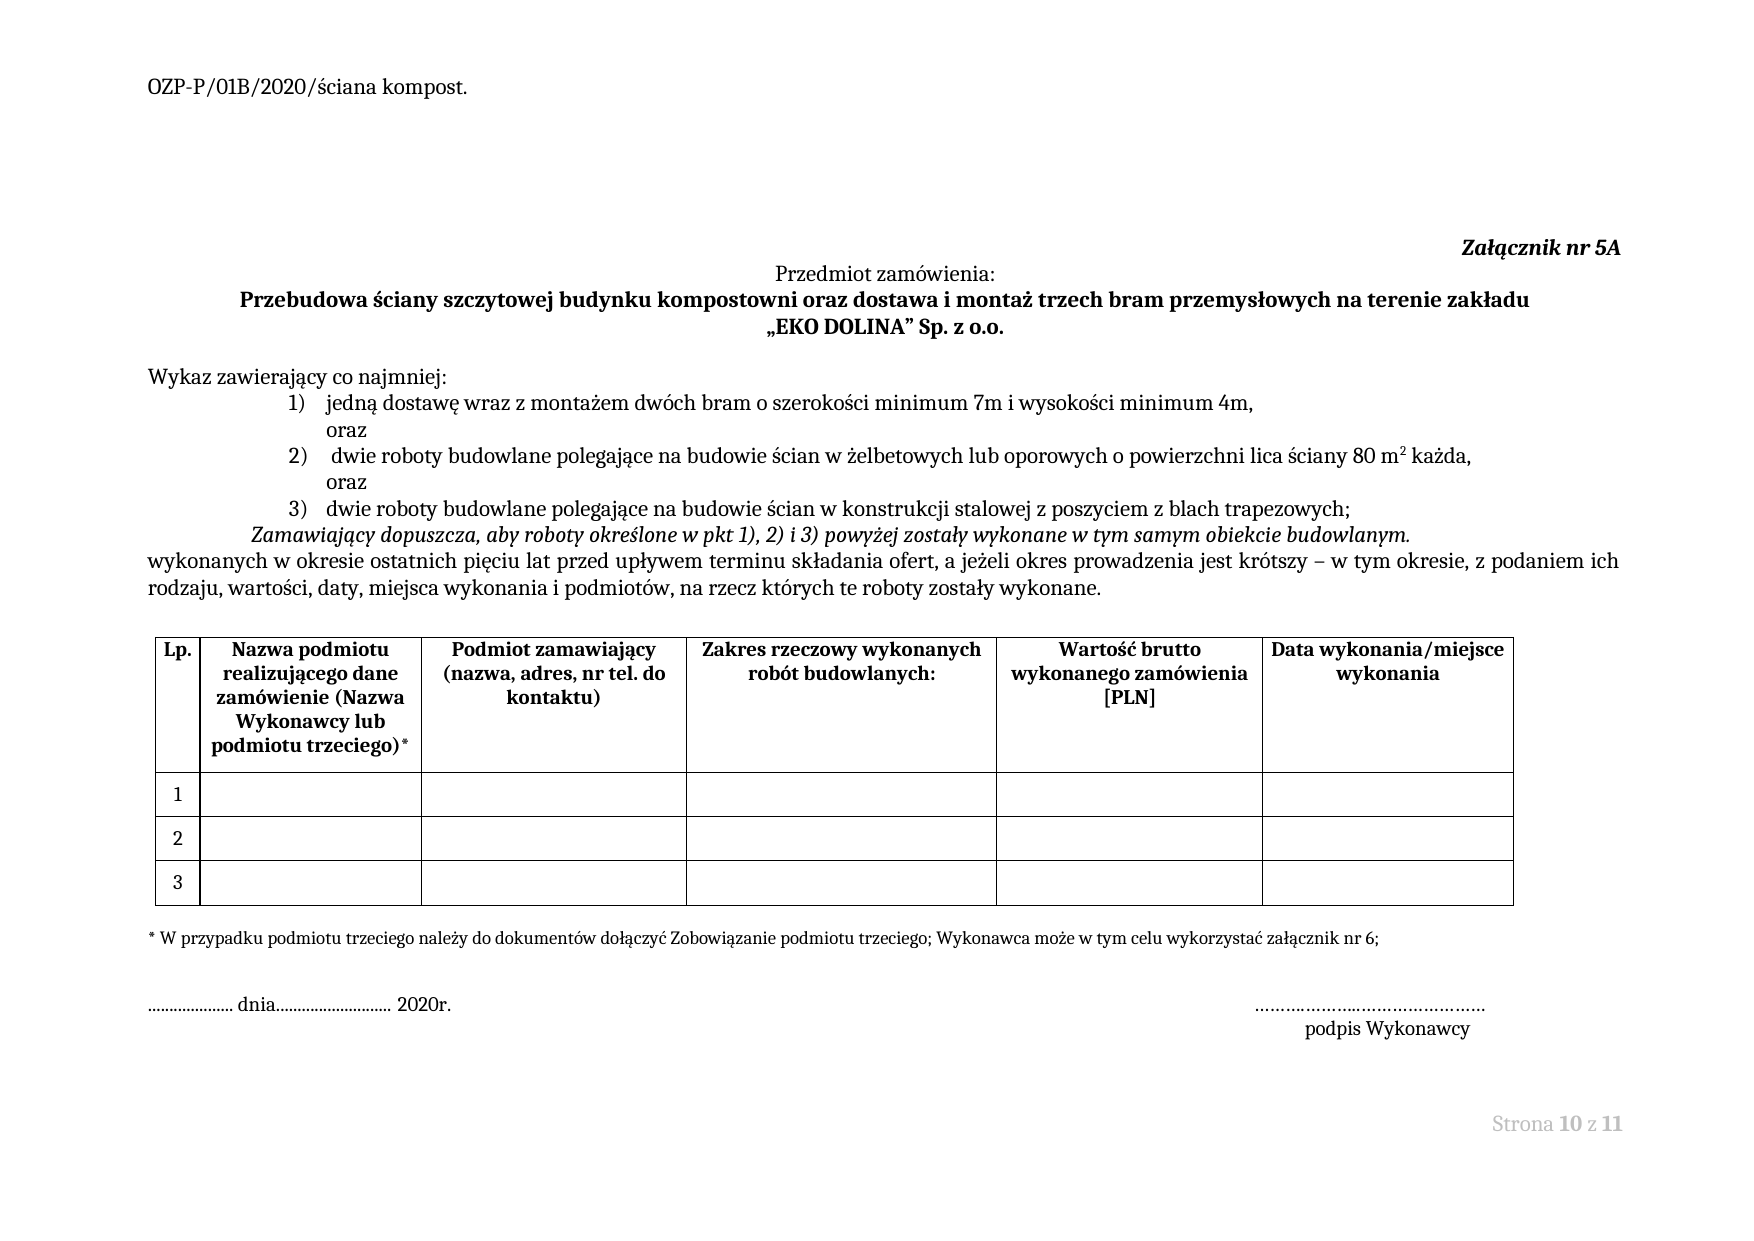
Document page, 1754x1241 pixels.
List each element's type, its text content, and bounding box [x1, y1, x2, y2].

text oraz [326, 469, 1623, 496]
table_header Data wykonania/miejsce wykonania [1263, 638, 1513, 772]
table_cell [997, 773, 1262, 816]
table_cell [687, 817, 996, 859]
text podpis Wykonawcy [148, 1017, 1605, 1041]
table_cell [1263, 861, 1513, 905]
table_header Lp. [156, 638, 199, 772]
table_cell [1263, 773, 1513, 816]
text oraz [326, 416, 1623, 443]
table_cell [422, 773, 686, 816]
table_cell 2 [156, 817, 199, 859]
table_cell [997, 861, 1262, 905]
table_cell 1 [156, 773, 199, 816]
table_header Wartość brutto wykonanego zamówienia [PLN] [997, 638, 1262, 772]
text Przedmiot zamówienia: [148, 261, 1623, 287]
table_cell 3 [156, 861, 199, 905]
text * W przypadku podmiotu trzeciego należy do dokumentów dołączyć Zobowiązanie podmiotu trzeciego; Wykonawca może w tym celu wykorzystać załącznik nr 6; [148, 928, 1621, 949]
table_cell [687, 861, 996, 905]
table_cell [201, 817, 421, 859]
text Zamawiający dopuszcza, aby roboty określone w pkt 1), 2) i 3) powyżej zostały wykonane w tym samym obiekcie budowlanym. [251, 522, 1623, 548]
text Załącznik nr 5A [148, 234, 1623, 261]
table_cell [1263, 817, 1513, 859]
text „EKO DOLINA” Sp. z o.o. [148, 313, 1623, 340]
table_cell [201, 773, 421, 816]
table_cell [687, 773, 996, 816]
text wykonanych w okresie ostatnich pięciu lat przed upływem terminu składania ofert, a jeżeli okres prowadzenia jest krótszy – w tym okresie, z podaniem ich rodzaju, wartości, daty, miejsca wykonania i podmiotów, na rzecz których te roboty zostały wykonane. [148, 548, 1623, 601]
table_header Podmiot zamawiający (nazwa, adres, nr tel. do kontaktu) [422, 638, 686, 772]
table_cell [201, 861, 421, 905]
text Wykaz zawierający co najmniej: [148, 364, 1623, 390]
table_cell [422, 817, 686, 859]
list dwie roboty budowlane polegające na budowie ścian w konstrukcji stalowej z poszyciem z blach trapezowych; [289, 496, 1623, 522]
list dwie roboty budowlane polegające na budowie ścian w żelbetowych lub oporowych o powierzchni lica ściany 80 m2 każda, [289, 443, 1623, 469]
list jedną dostawę wraz z montażem dwóch bram o szerokości minimum 7m i wysokości minimum 4m, [289, 390, 1623, 416]
text Przebudowa ściany szczytowej budynku kompostowni oraz dostawa i montaż trzech bram przemysłowych na terenie zakładu [148, 287, 1623, 313]
table_cell [997, 817, 1262, 859]
table_cell [422, 861, 686, 905]
table_header Nazwa podmiotu realizującego dane zamówienie (Nazwa Wykonawcy lub podmiotu trzeciego)* [201, 638, 421, 772]
table_header Zakres rzeczowy wykonanych robót budowlanych: [687, 638, 996, 772]
text .................... dnia........................... 2020r. ……….………..…………………… [148, 993, 1605, 1017]
